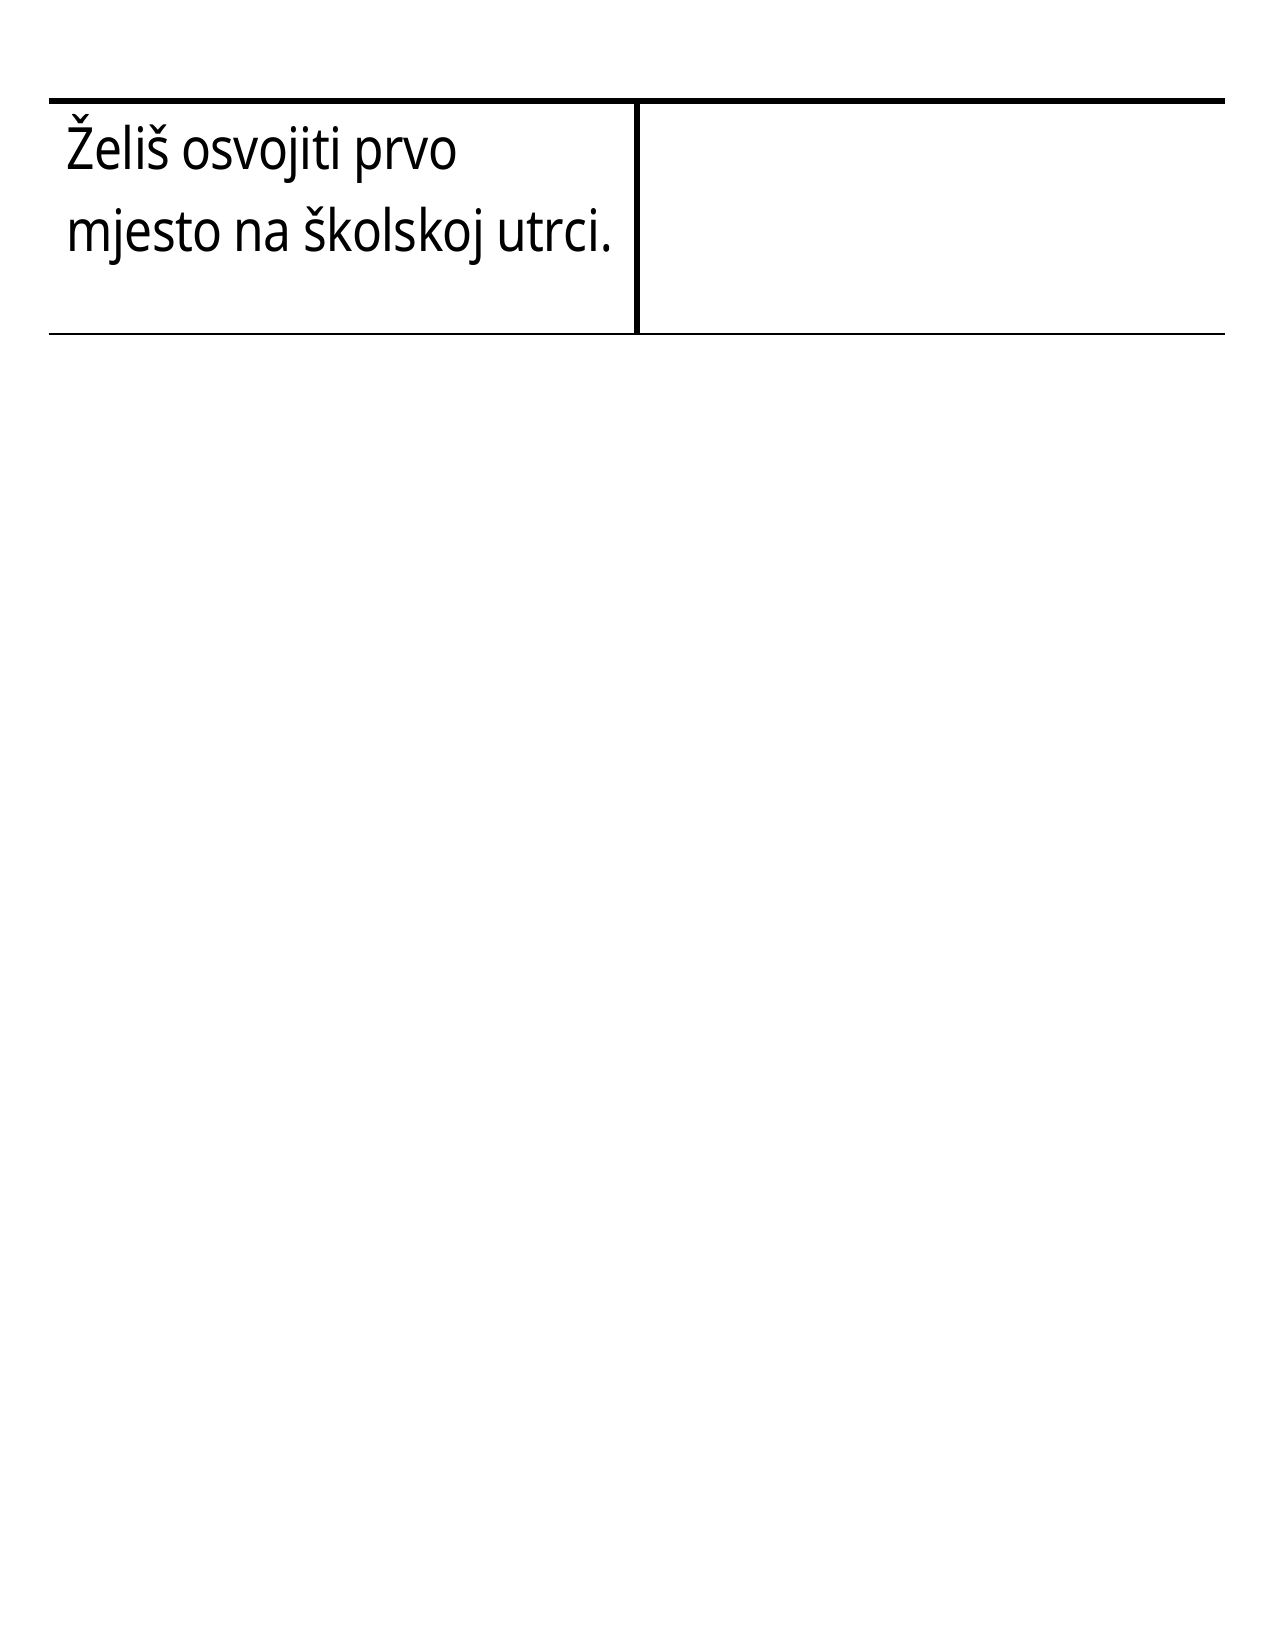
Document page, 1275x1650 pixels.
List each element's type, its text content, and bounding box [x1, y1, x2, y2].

table_cell [640, 104, 1225, 333]
table_cell Želiš osvojiti prvo mjesto na školskoj utrci. [49, 104, 634, 333]
